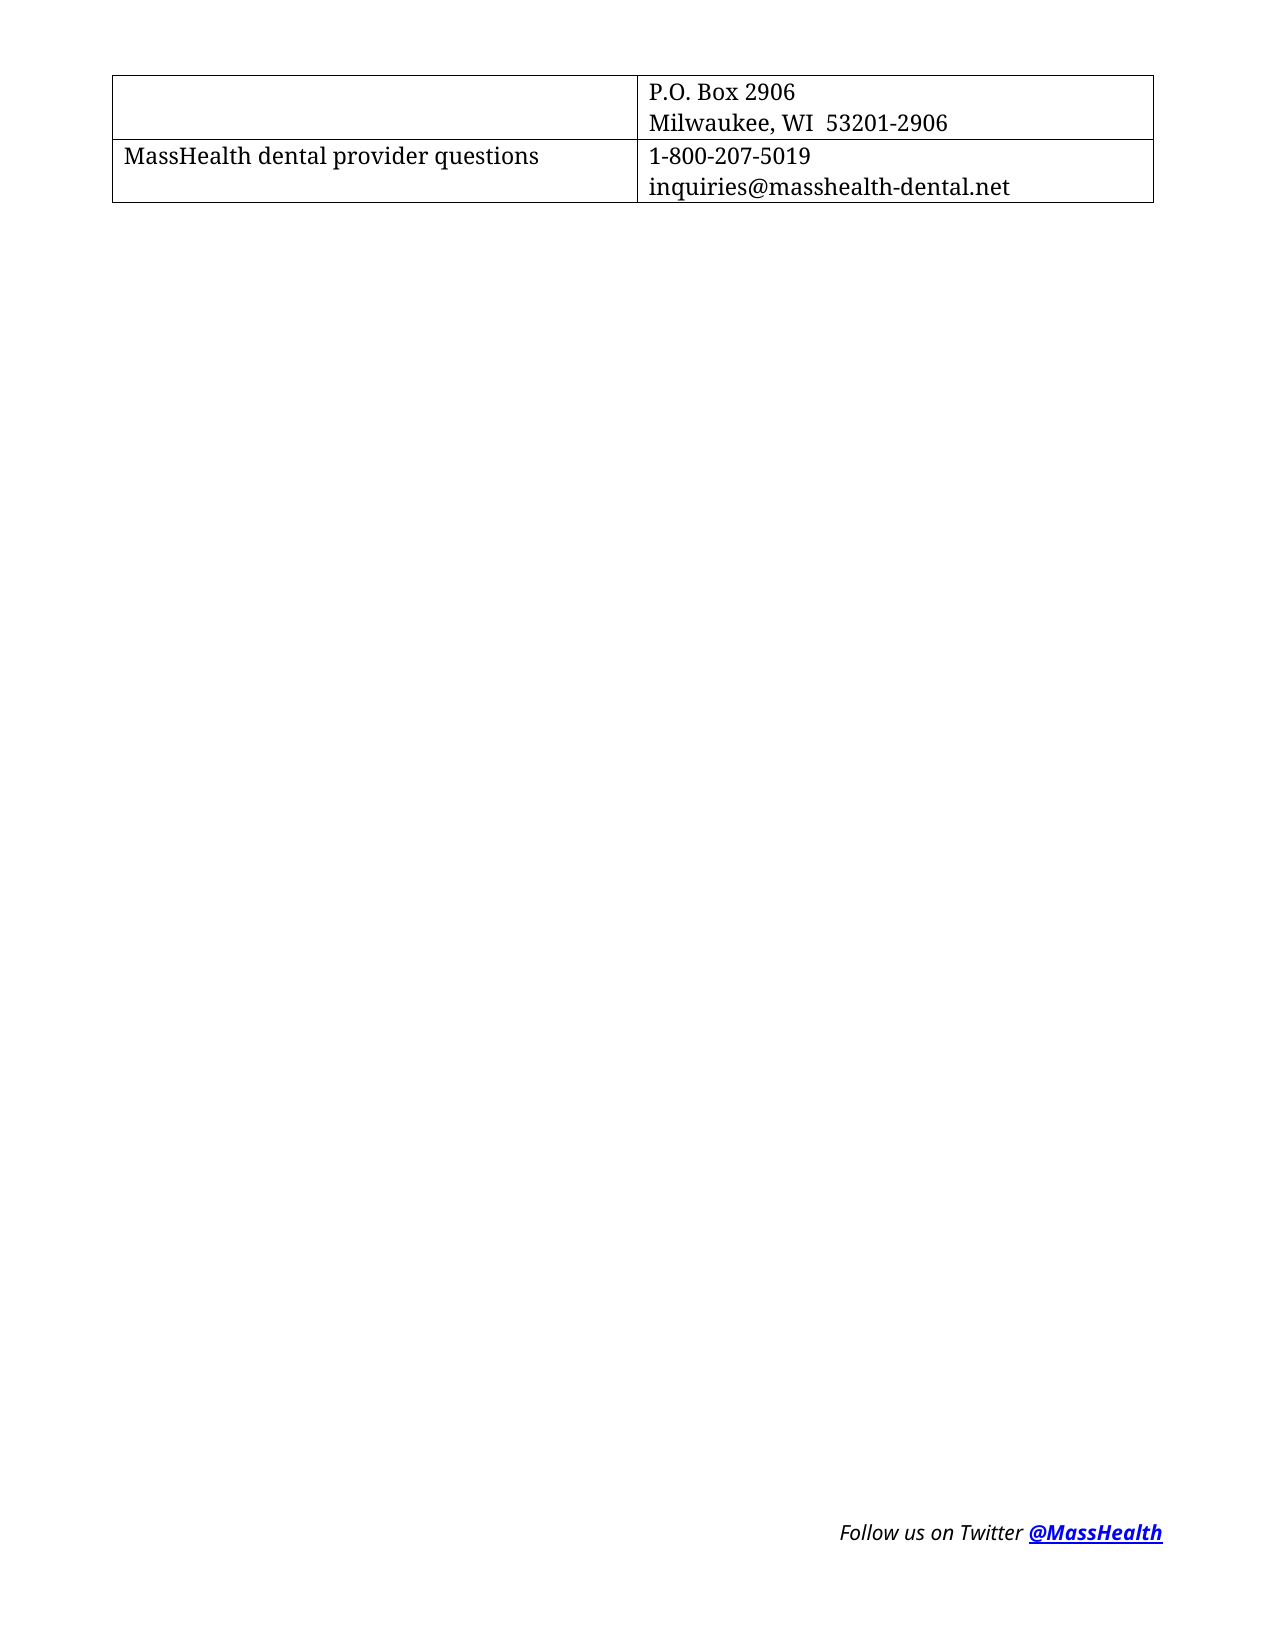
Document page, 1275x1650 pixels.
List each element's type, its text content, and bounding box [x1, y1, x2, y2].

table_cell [638, 76, 1153, 138]
table_cell MassHealth dental provider questions [113, 140, 637, 202]
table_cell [113, 76, 637, 138]
table_cell 1-800-207-5019 inquiries@masshealth-dental.net [638, 140, 1153, 202]
